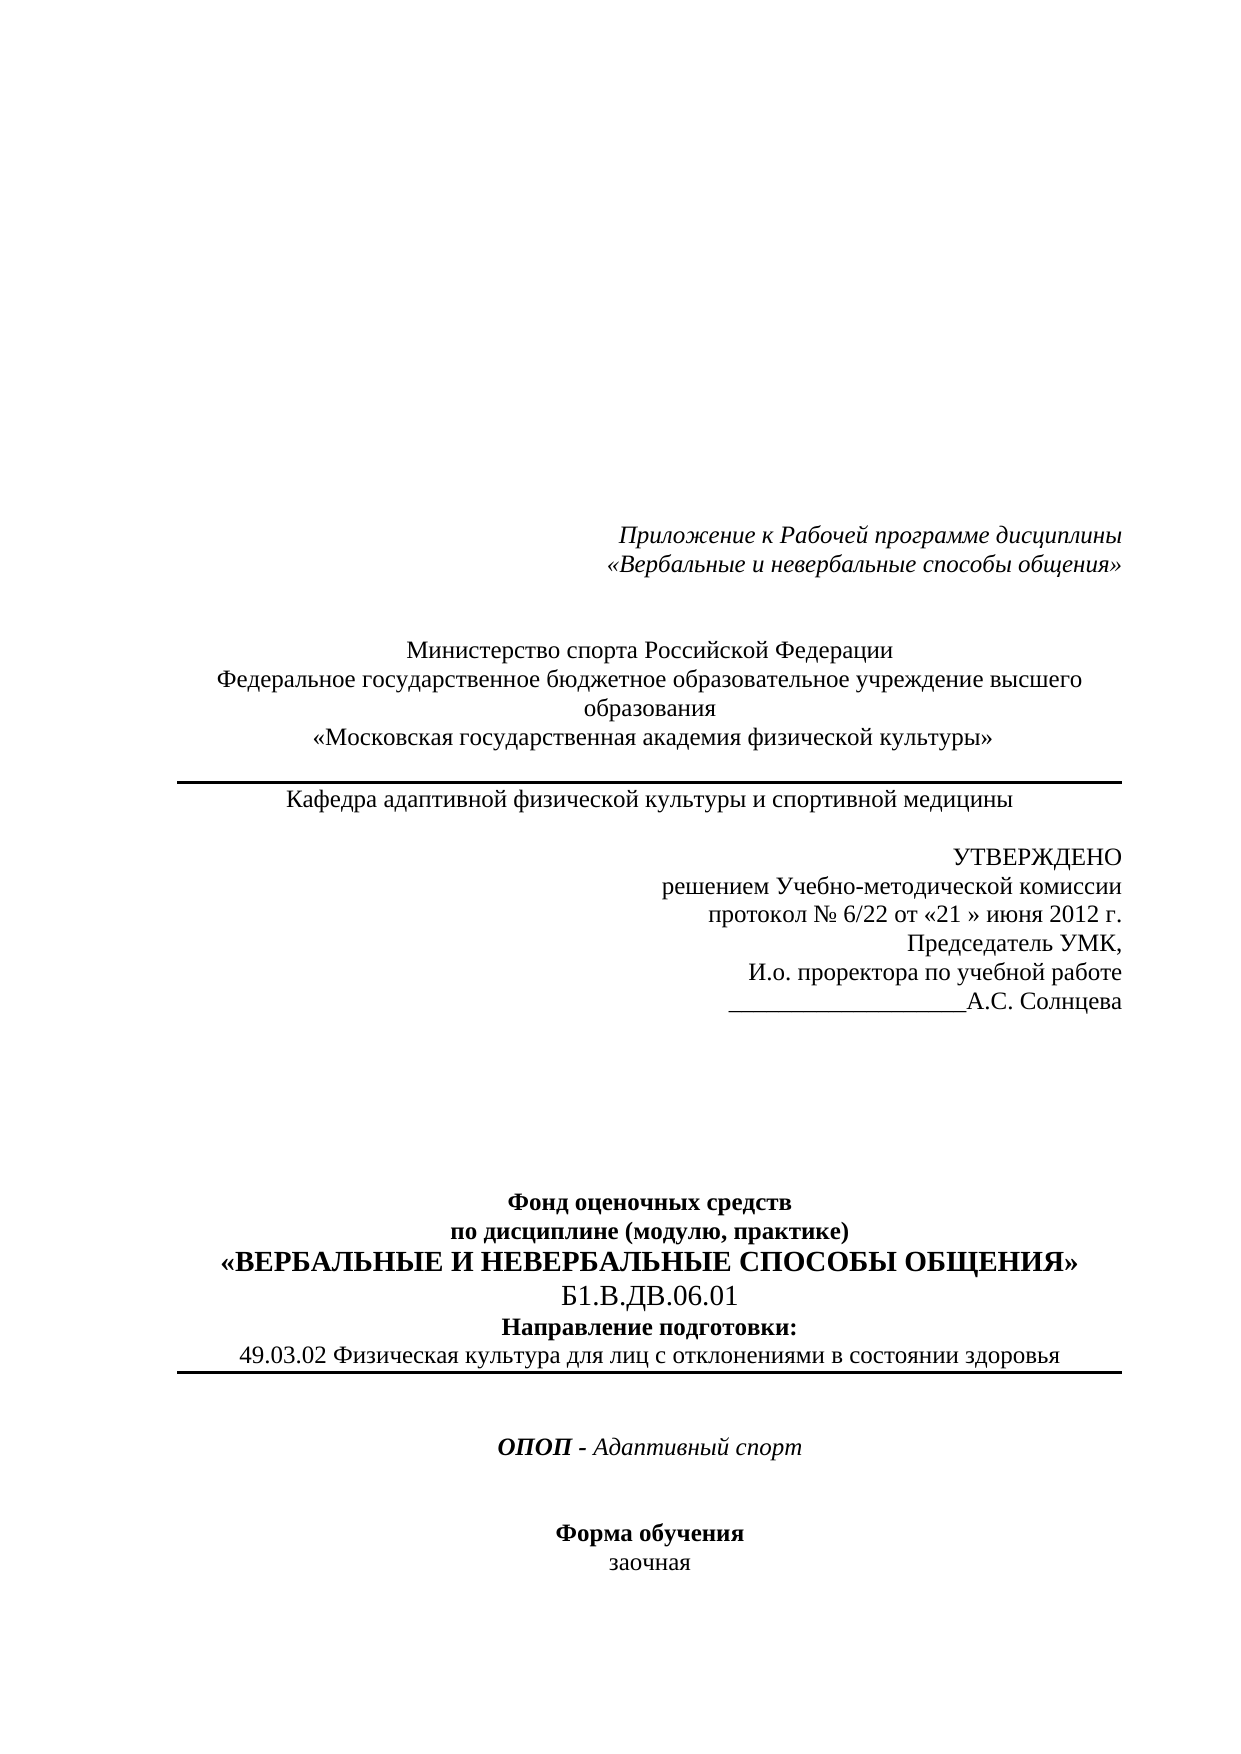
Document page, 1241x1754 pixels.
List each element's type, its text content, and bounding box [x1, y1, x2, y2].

text по дисциплине (модулю, практике) [177, 1216, 1122, 1244]
text Председатель УМК, [177, 928, 1122, 957]
text Кафедра адаптивной физической культуры и спортивной медицины [177, 784, 1122, 813]
text 49.03.02 Физическая культура для лиц с отклонениями в состоянии здоровья [177, 1340, 1122, 1371]
text Федеральное государственное бюджетное образовательное учреждение высшего образования [177, 664, 1122, 722]
text «ВЕРБАЛЬНЫЕ И НЕВЕРБАЛЬНЫЕ СПОСОБЫ ОБЩЕНИЯ» [177, 1244, 1122, 1278]
text протокол № 6/22 от «21 » июня 2012 г. [177, 899, 1122, 928]
text «Московская государственная академия физической культуры» [177, 722, 1122, 751]
text УТВЕРЖДЕНО [177, 842, 1122, 871]
text ___________________А.С. Солнцева [177, 986, 1122, 1014]
text Фонд оценочных средств [177, 1187, 1122, 1216]
text Направление подготовки: [177, 1312, 1122, 1340]
text Приложение к Рабочей программе дисциплины [177, 521, 1122, 549]
text Б1.В.ДВ.06.01 [177, 1278, 1122, 1312]
text «Вербальные и невербальные способы общения» [177, 549, 1122, 578]
text решением Учебно-методической комиссии [177, 871, 1122, 899]
text заочная [177, 1547, 1122, 1576]
text ОПОП - Адаптивный спорт [177, 1432, 1122, 1461]
text Министерство спорта Российской Федерации [177, 636, 1122, 664]
text И.о. проректора по учебной работе [177, 957, 1122, 986]
text Форма обучения [177, 1518, 1122, 1547]
